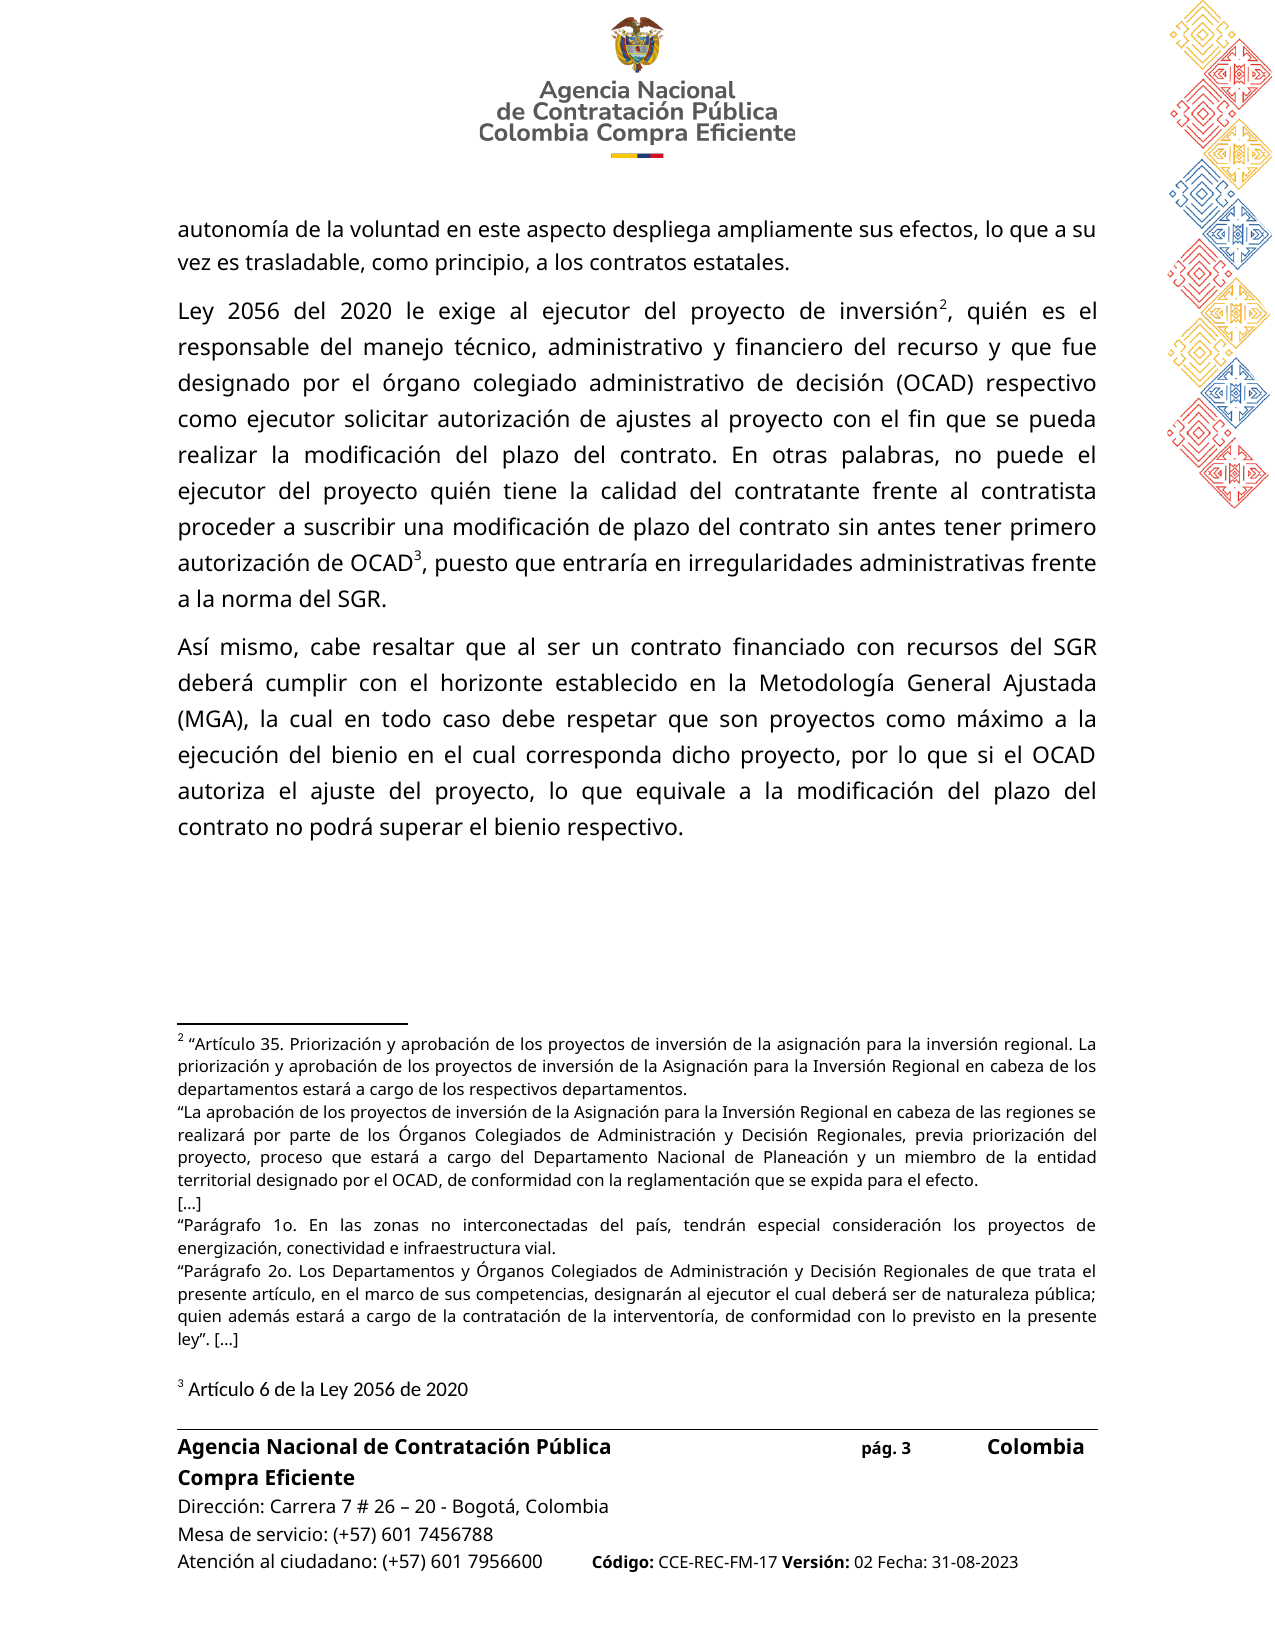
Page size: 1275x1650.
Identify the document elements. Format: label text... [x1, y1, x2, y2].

picture [1165, 0, 1272, 506]
text Ley 2056 del 2020 le exige al ejecutor del proyecto de inversión, quién es el responsable del manejo técnico, administrativo y financiero del recurso y que fue designado por el órgano colegiado administrativo de decisión (OCAD) respectivo como ejecutor solicitar autorización de ajustes al proyecto con el fin que se pueda realizar la modificación del plazo del contrato. En otras palabras, no puede el ejecutor del proyecto quién tiene la calidad del contratante frente al contratista proceder a suscribir una modificación de plazo del contrato sin antes tener primero autorización de OCAD, puesto que entraría en irregularidades administrativas frente a la norma del SGR. [177, 295, 1098, 614]
text Así mismo, cabe resaltar que al ser un contrato financiado con recursos del SGR deberá cumplir con el horizonte establecido en la Metodología General Ajustada (MGA), la cual en todo caso debe respetar que son proyectos como máximo a la ejecución del bienio en el cual corresponda dicho proyecto, por lo que si el OCAD autoriza el ajuste del proyecto, lo que equivale a la modificación del plazo del contrato no podrá superar el bienio respectivo. [177, 631, 1098, 842]
picture [479, 17, 796, 158]
